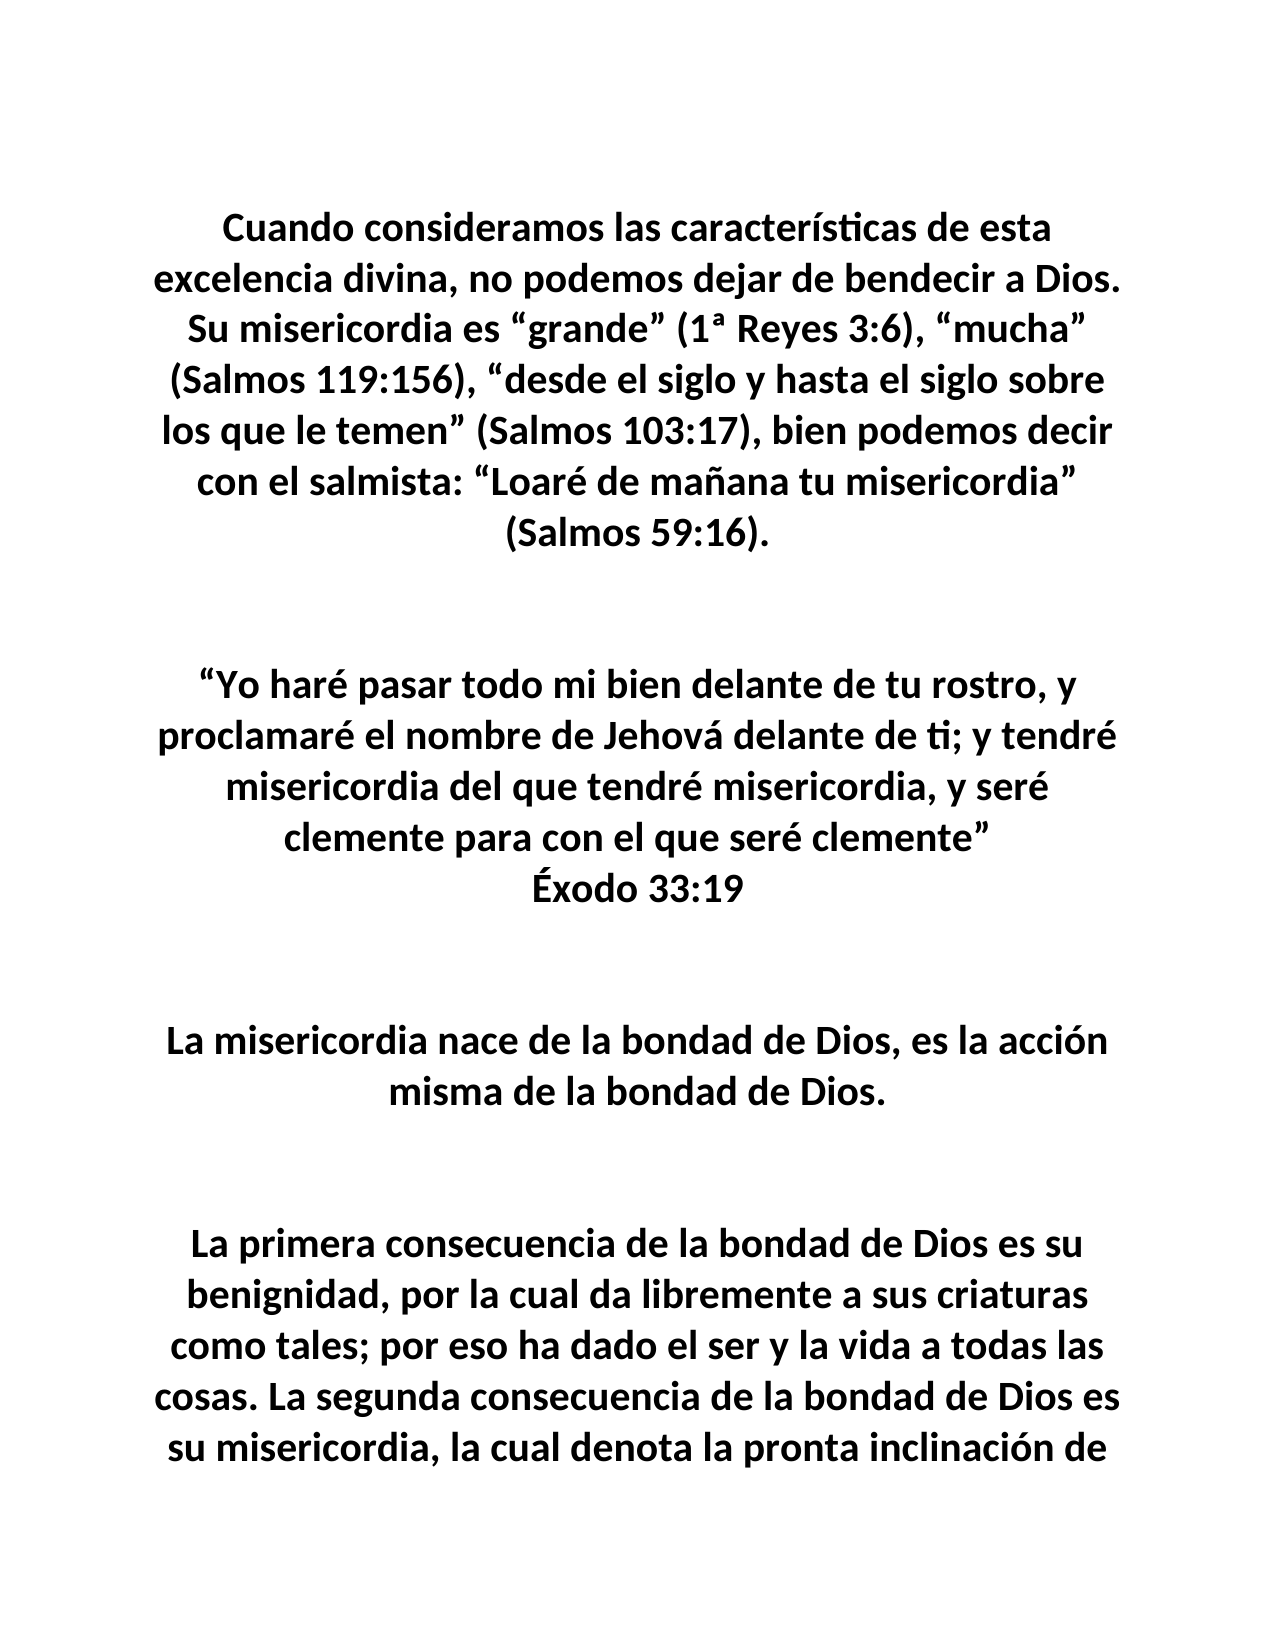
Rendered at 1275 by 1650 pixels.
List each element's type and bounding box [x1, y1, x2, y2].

text [150, 150, 1125, 1472]
